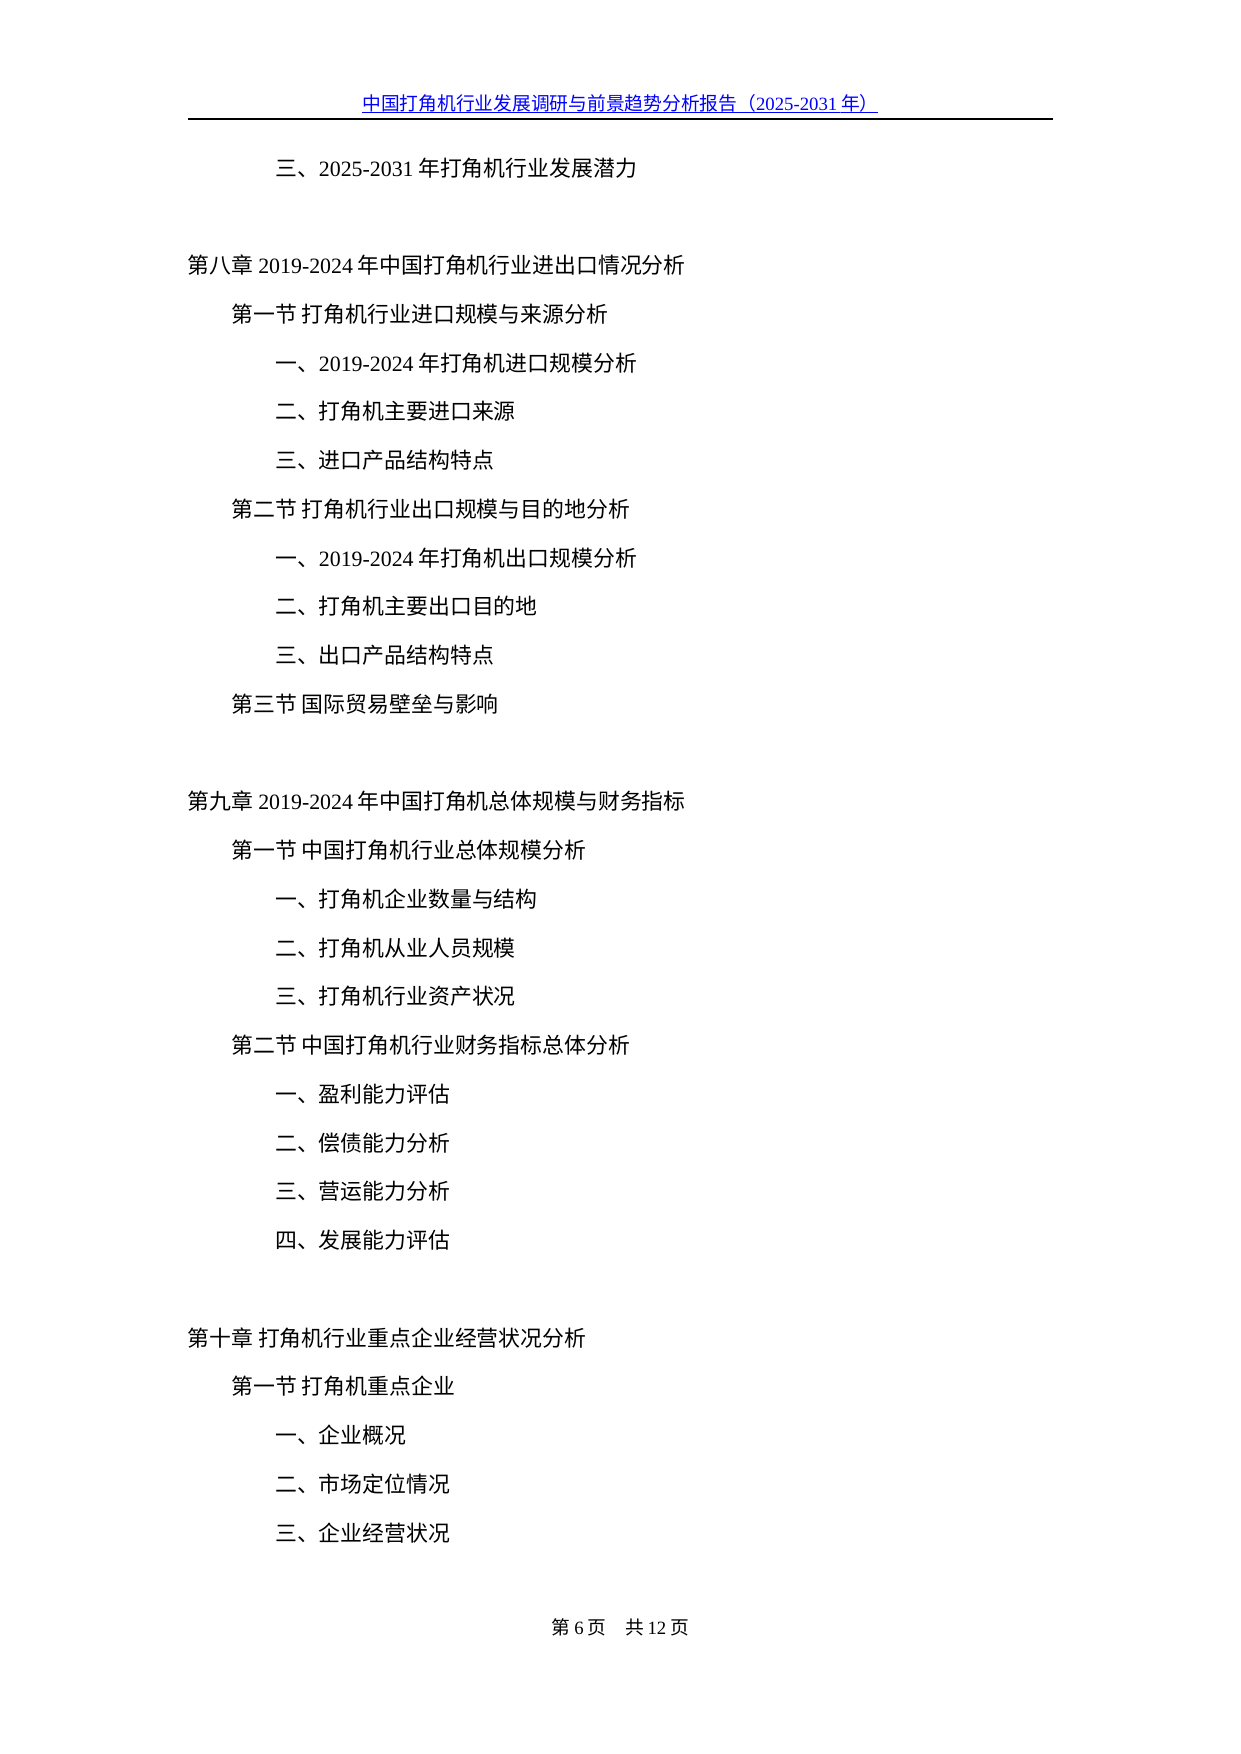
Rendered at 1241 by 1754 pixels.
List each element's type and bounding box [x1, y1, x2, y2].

text [187, 150, 1053, 1548]
